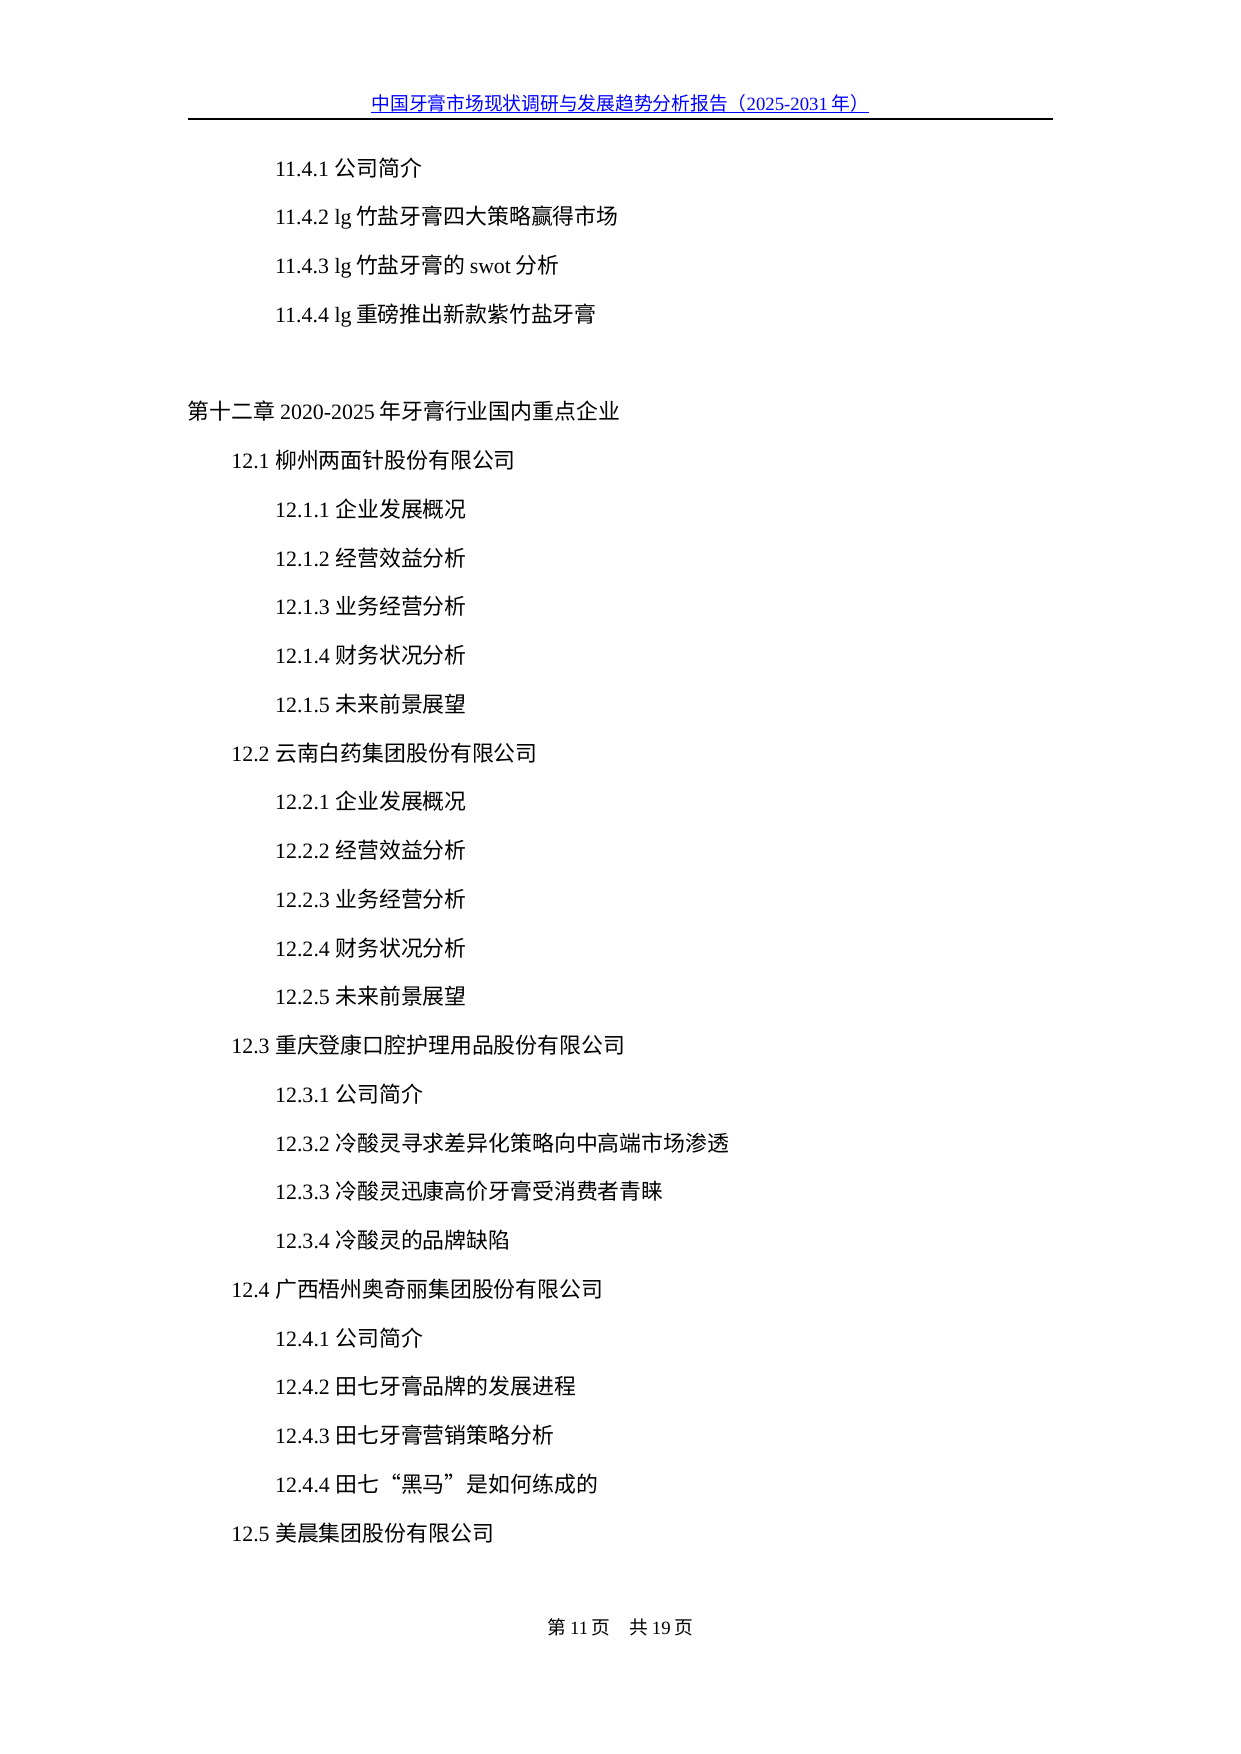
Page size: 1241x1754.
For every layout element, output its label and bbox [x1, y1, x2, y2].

text [187, 150, 1053, 1548]
